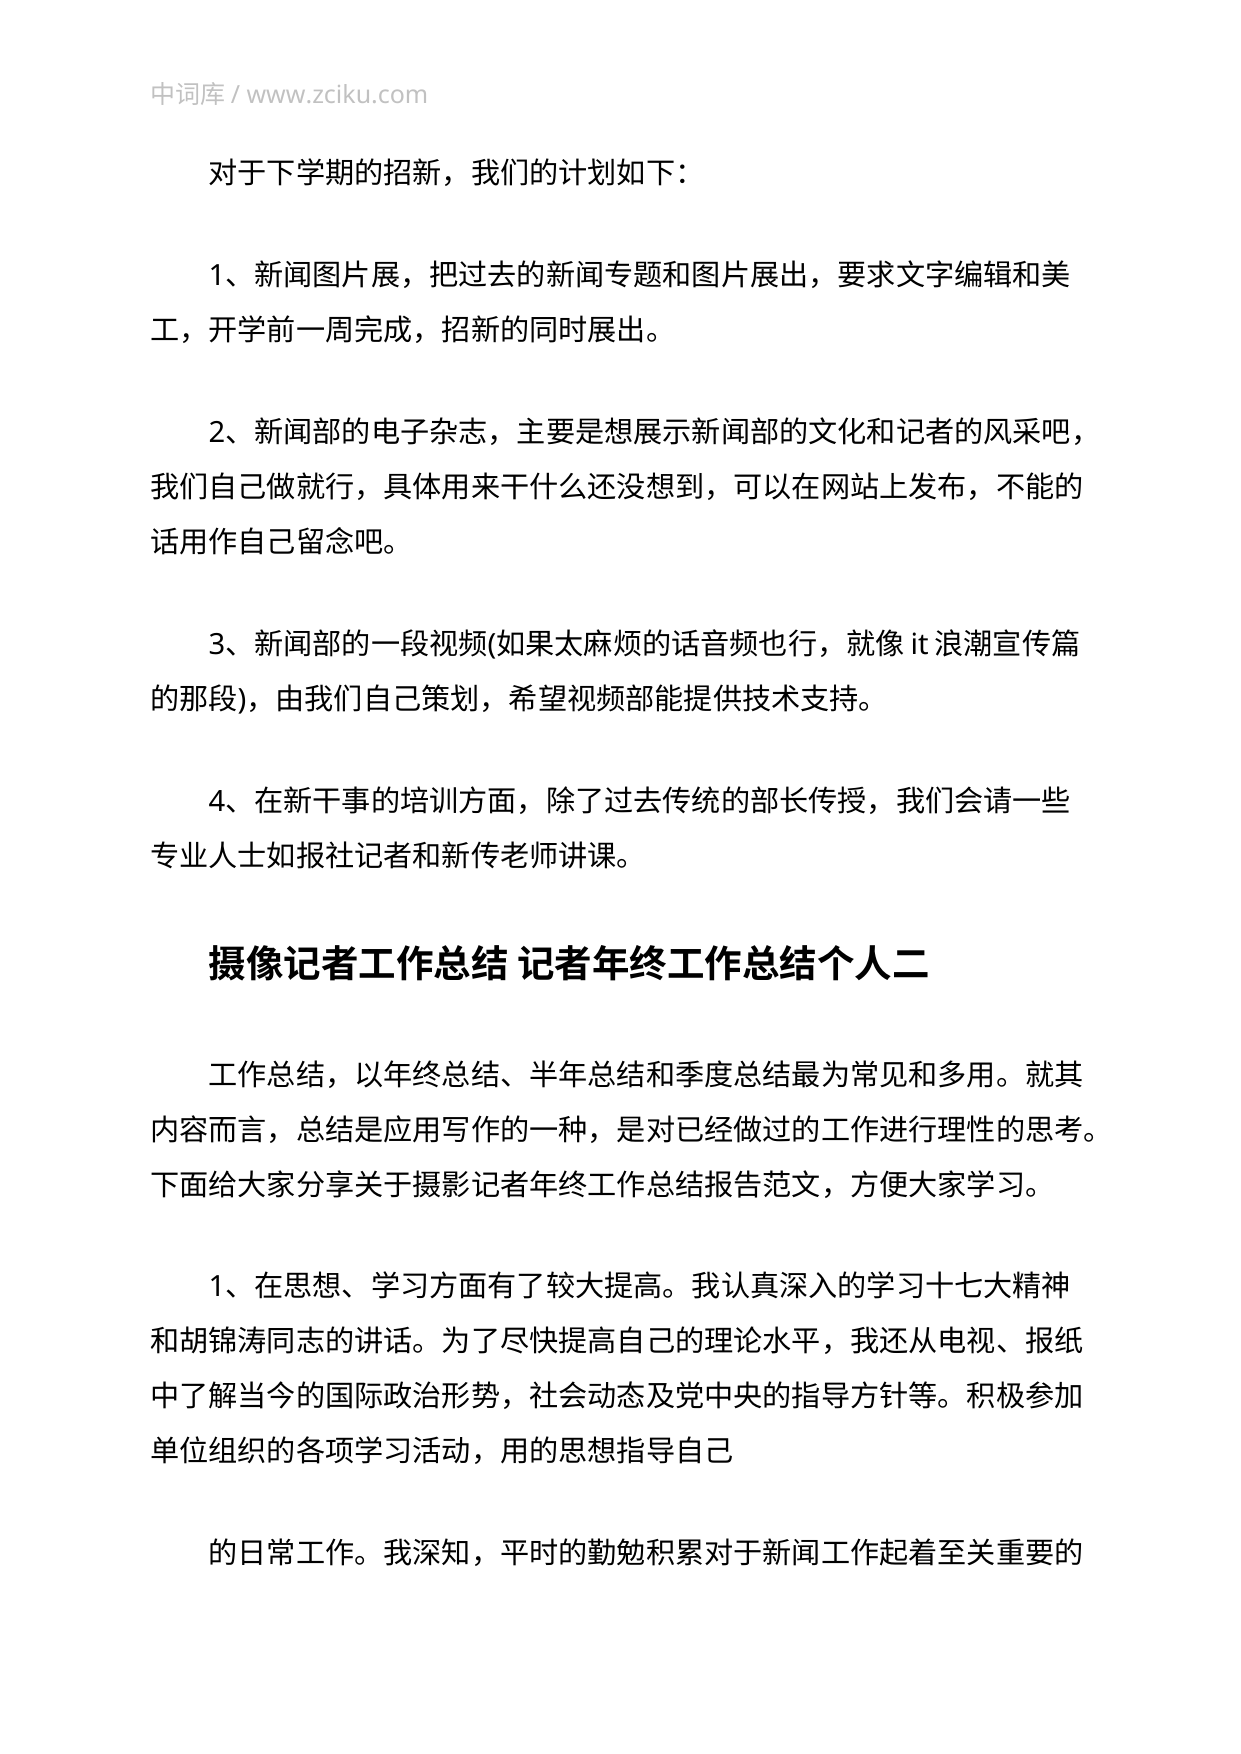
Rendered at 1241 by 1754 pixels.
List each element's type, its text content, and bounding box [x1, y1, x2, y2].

text 4、在新干事的培训方面，除了过去传统的部长传授，我们会请一些专业人士如报社记者和新传老师讲课。 [150, 777, 1090, 874]
text 1、在思想、学习方面有了较大提高。我认真深入的学习十七大精神和胡锦涛同志的讲话。为了尽快提高自己的理论水平，我还从电视、报纸中了解当今的国际政治形势，社会动态及党中央的指导方针等。积极参加单位组织的各项学习活动，用的思想指导自己 [150, 1263, 1090, 1470]
text 对于下学期的招新，我们的计划如下： [150, 150, 1090, 192]
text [150, 1529, 1090, 1572]
text 工作总结，以年终总结、半年总结和季度总结最为常见和多用。就其内容而言，总结是应用写作的一种，是对已经做过的工作进行理性的思考。下面给大家分享关于摄影记者年终工作总结报告范文，方便大家学习。 [150, 1051, 1090, 1203]
text 1、新闻图片展，把过去的新闻专题和图片展出，要求文字编辑和美工，开学前一周完成，招新的同时展出。 [150, 252, 1090, 349]
text 2、新闻部的电子杂志，主要是想展示新闻部的文化和记者的风采吧，我们自己做就行，具体用来干什么还没想到，可以在网站上发布，不能的话用作自己留念吧。 [150, 408, 1090, 561]
text 3、新闻部的一段视频(如果太麻烦的话音频也行，就像it浪潮宣传篇的那段)，由我们自己策划，希望视频部能提供技术支持。 [150, 620, 1090, 718]
text 摄像记者工作总结 记者年终工作总结个人二 [150, 934, 1090, 988]
